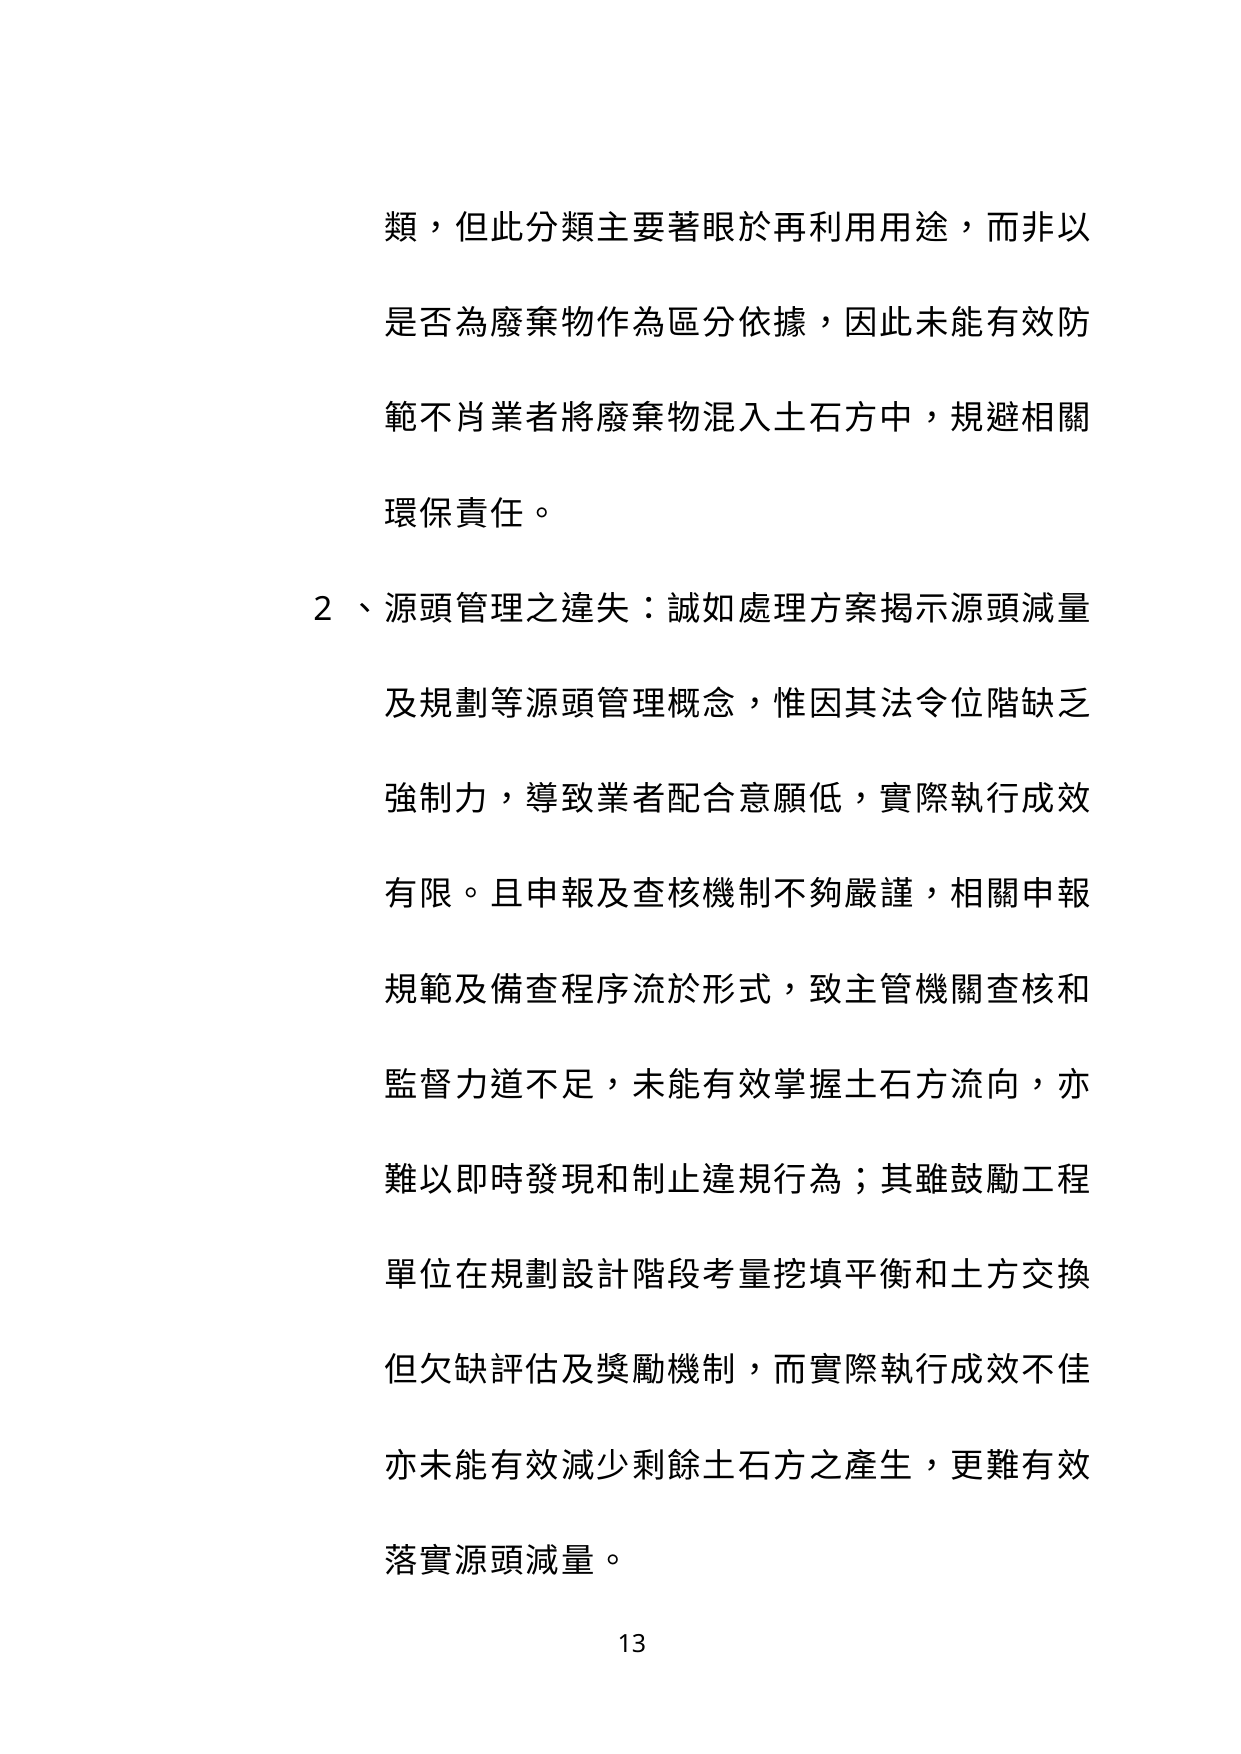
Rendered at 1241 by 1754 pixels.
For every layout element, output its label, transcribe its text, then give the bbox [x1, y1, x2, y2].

subtitle 源頭管理之違失：誠如處理方案揭示源頭減量及規劃等源頭管理概念，惟因其法令位階缺乏強制力，導致業者配合意願低，實際執行成效有限。且申報及查核機制不夠嚴謹，相關申報規範及備查程序流於形式，致主管機關查核和監督力道不足，未能有效掌握土石方流向，亦難以即時發現和制止違規行為；其雖鼓勵工程單位在規劃設計階段考量挖填平衡和土方交換，但欠缺評估及獎勵機制，而實際執行成效不佳，亦未能有效減少剩餘土石方之產生，更難有效落實源頭減量。 [296, 558, 1092, 1605]
